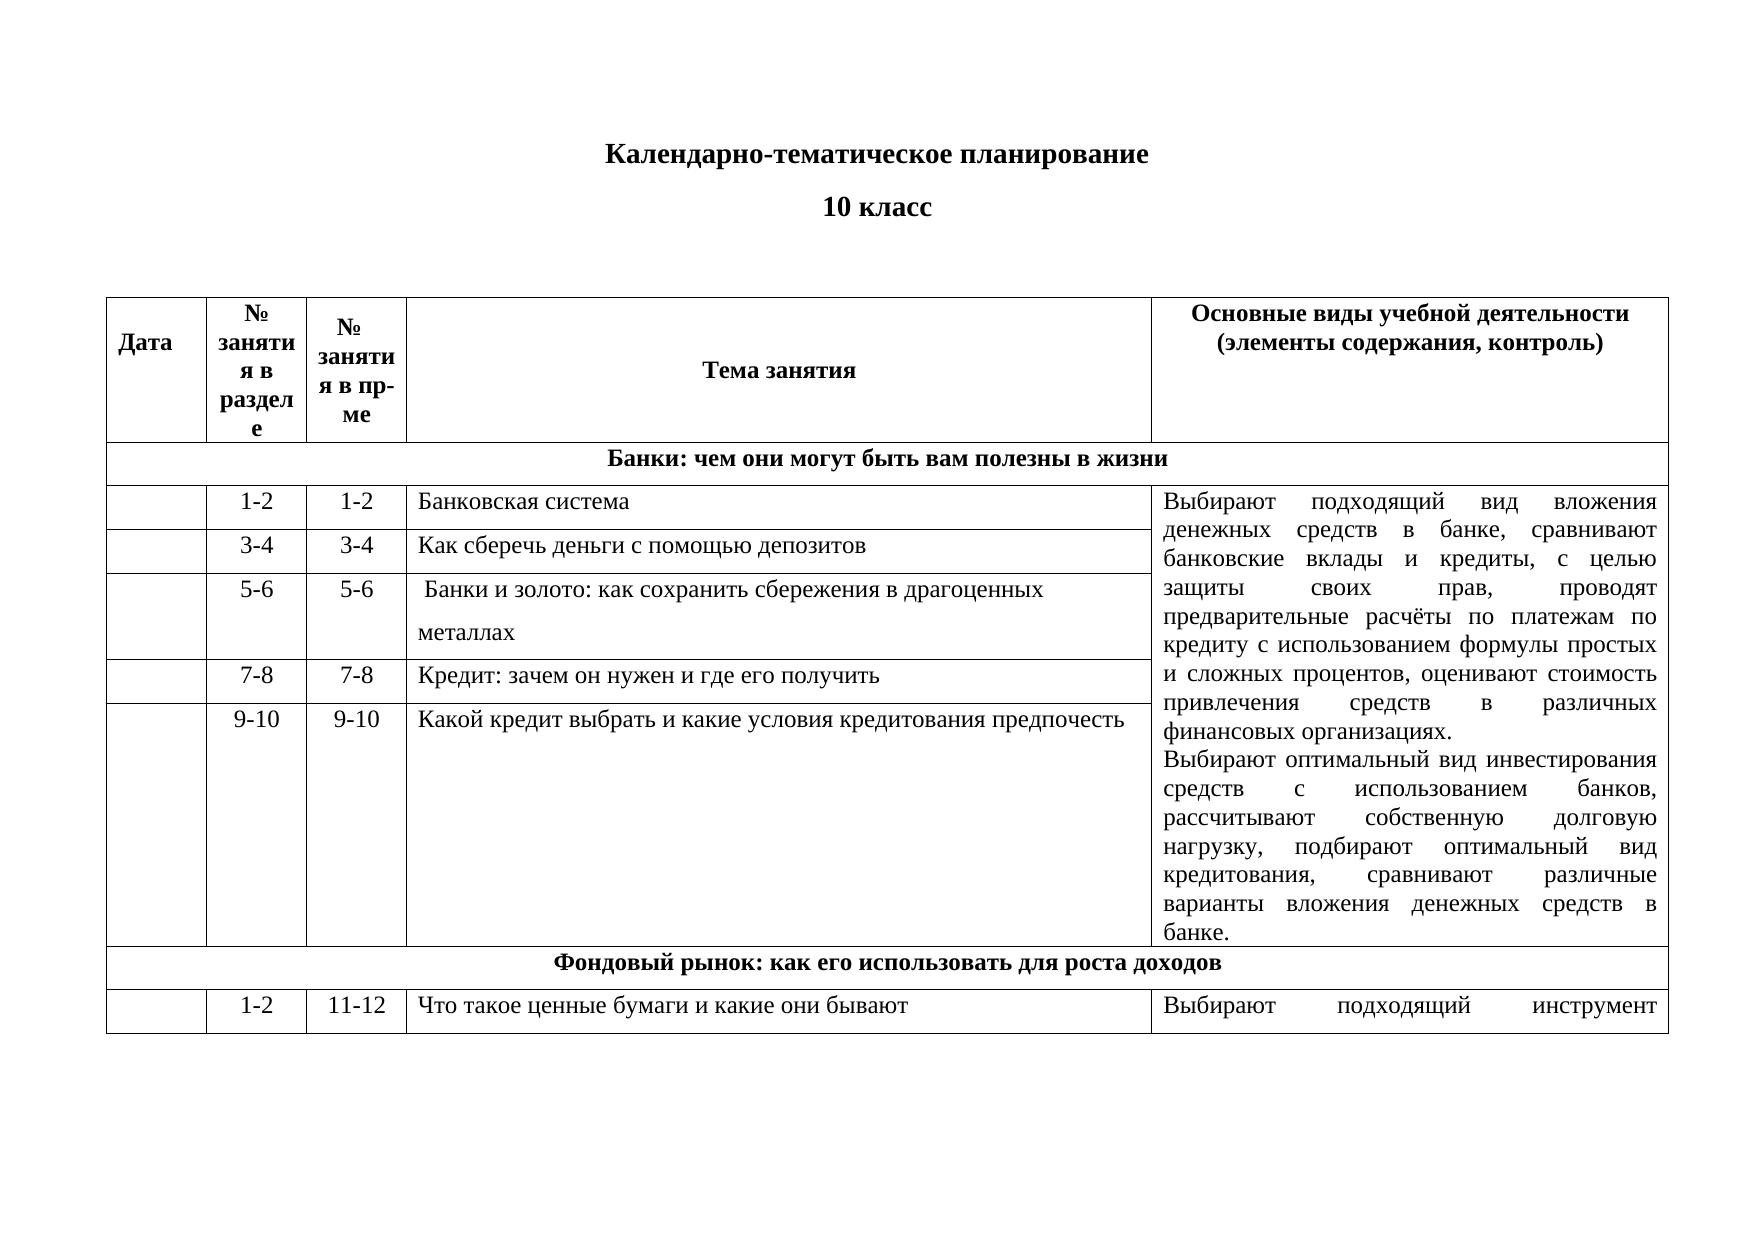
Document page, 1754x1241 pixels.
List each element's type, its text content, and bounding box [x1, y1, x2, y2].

table_cell Как сберечь деньги с помощью депозитов [407, 530, 1151, 573]
table_cell 3-4 [307, 530, 406, 573]
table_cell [1152, 990, 1668, 1033]
table_cell [107, 660, 206, 703]
table_cell [107, 530, 206, 573]
table_cell 5-6 [307, 574, 406, 659]
table_cell Банки и золото: как сохранить сбережения в драгоценных металлах [407, 574, 1151, 659]
table_header Тема занятия [407, 298, 1151, 442]
table_cell 5-6 [207, 574, 306, 659]
table_cell Какой кредит выбрать и какие условия кредитования предпочесть [407, 704, 1151, 946]
table_cell 9-10 [307, 704, 406, 946]
table_cell [107, 704, 206, 946]
table_cell Что такое ценные бумаги и какие они бывают [407, 990, 1151, 1033]
table_cell [107, 574, 206, 659]
text Календарно-тематическое планирование [118, 136, 1636, 170]
table_cell 7-8 [207, 660, 306, 703]
table_cell Кредит: зачем он нужен и где его получить [407, 660, 1151, 703]
table_cell 9-10 [207, 704, 306, 946]
table_cell 3-4 [207, 530, 306, 573]
table_cell [107, 486, 206, 529]
table_cell 1-2 [207, 990, 306, 1033]
table_cell 1-2 [307, 486, 406, 529]
table_cell 7-8 [307, 660, 406, 703]
table_header Дата [107, 298, 206, 442]
table_cell [107, 990, 206, 1033]
table_cell 1-2 [207, 486, 306, 529]
table_cell Выбирают подходящий вид вложения денежных средств в банке, сравнивают банковские вклады и кредиты, с целью защиты своих прав, проводят предварительные расчёты по платежам по кредиту с использованием формулы простых и сложных процентов, оценивают стоимость привлечения средств в различных финансовых организациях. Выбирают оптимальный вид инвестирования средств с использованием банков, рассчитывают собственную долговую нагрузку, подбирают оптимальный вид кредитования, сравнивают различные варианты вложения денежных средств в банке. [1152, 486, 1668, 946]
table_header Основные виды учебной деятельности (элементы содержания, контроль) [1152, 298, 1668, 442]
table_cell Банковская система [407, 486, 1151, 529]
table_header № занятия в пр-ме [307, 298, 406, 442]
text 10 класс [118, 189, 1636, 223]
table_cell Фондовый рынок: как его использовать для роста доходов [107, 947, 1668, 989]
table_cell 11-12 [307, 990, 406, 1033]
table_header № занятия в разделе [207, 298, 306, 442]
table_cell Банки: чем они могут быть вам полезны в жизни [107, 443, 1668, 485]
